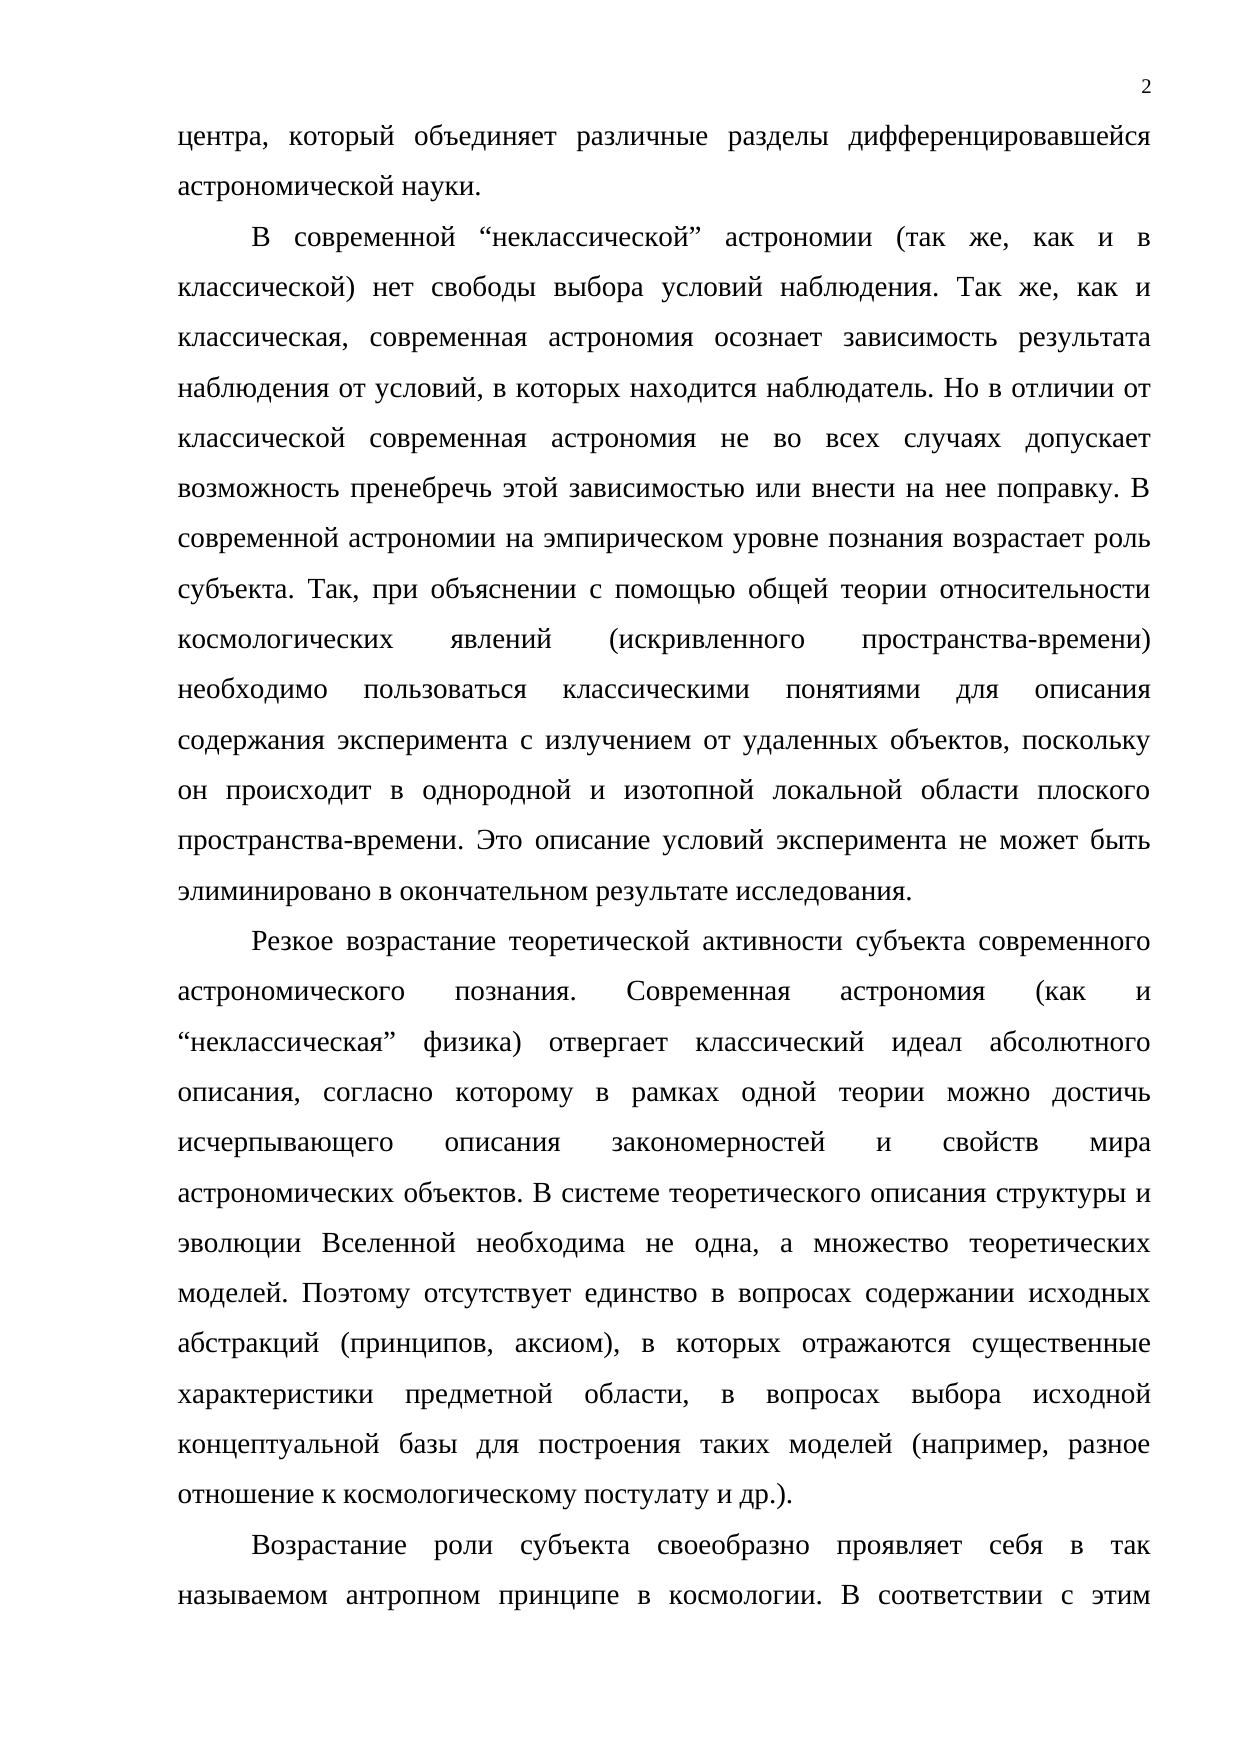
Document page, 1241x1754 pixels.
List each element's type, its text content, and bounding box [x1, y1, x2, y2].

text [177, 1527, 1152, 1611]
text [177, 118, 1152, 202]
text Резкое возрастание теоретической активности субъекта современного астрономического познания. Современная астрономия (как и “неклассическая” физика) отвергает классический идеал абсолютного описания, согласно которому в рамках одной теории можно достичь исчерпывающего описания закономерностей и свойств мира астрономических объектов. В системе теоретического описания структуры и эволюции Вселенной необходима не одна, а множество теоретических моделей. Поэтому отсутствует единство в вопросах содержании исходных абстракций (принципов, аксиом), в которых отражаются существенные характеристики предметной области, в вопросах выбора исходной концептуальной базы для построения таких моделей (например, разное отношение к космологическому постулату и др.). [177, 923, 1152, 1510]
text В современной “неклассической” астрономии (так же, как и в классической) нет свободы выбора условий наблюдения. Так же, как и классическая, современная астрономия осознает зависимость результата наблюдения от условий, в которых находится наблюдатель. Но в отличии от классической современная астрономия не во всех случаях допускает возможность пренебречь этой зависимостью или внести на нее поправку. В современной астрономии на эмпирическом уровне познания возрастает роль субъекта. Так, при объяснении с помощью общей теории относительности космологических явлений (искривленного пространства-времени) необходимо пользоваться классическими понятиями для описания содержания эксперимента с излучением от удаленных объектов, поскольку он происходит в однородной и изотопной локальной области плоского пространства-времени. Это описание условий эксперимента не может быть элиминировано в окончательном результате исследования. [177, 219, 1152, 906]
